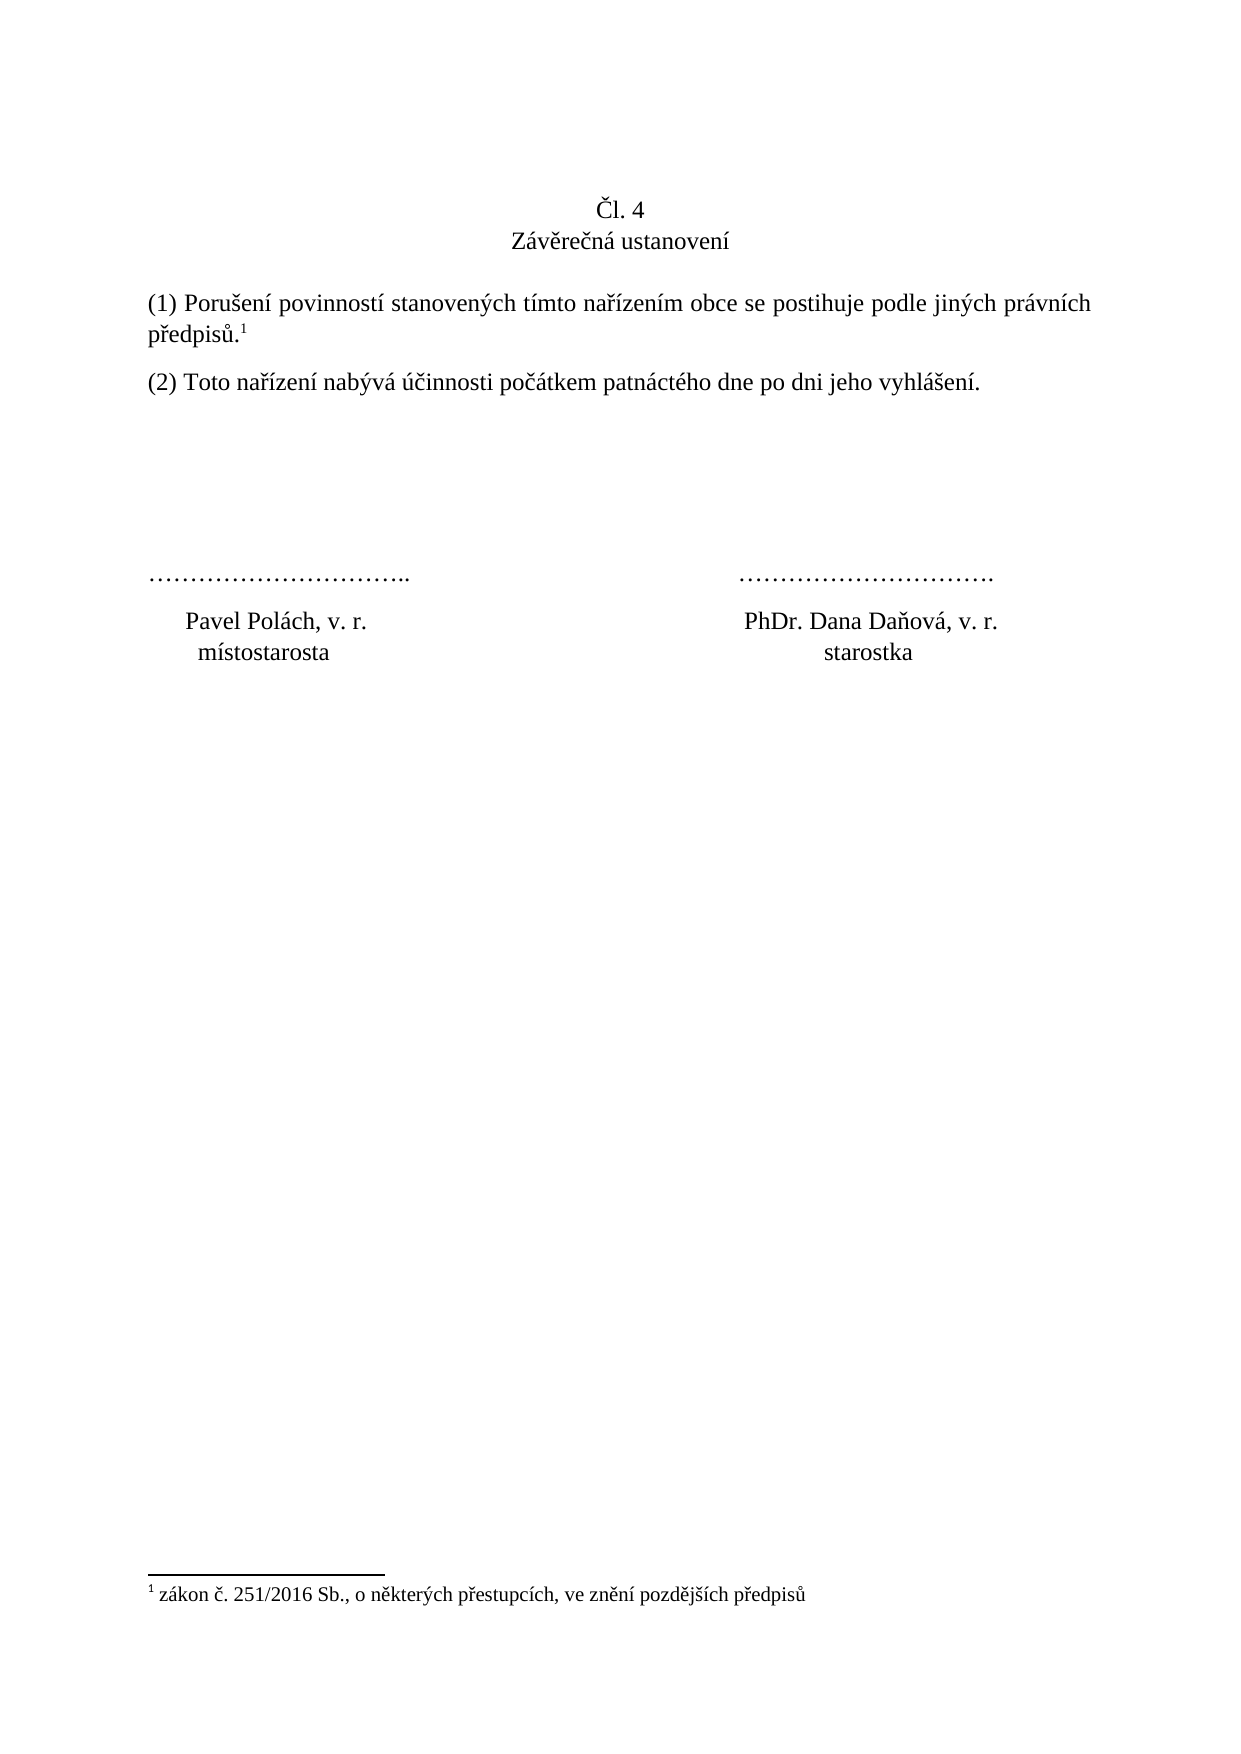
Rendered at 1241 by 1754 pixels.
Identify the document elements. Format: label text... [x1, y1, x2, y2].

text Čl. 4 [148, 195, 1093, 224]
text Pavel Polách, v. r. PhDr. Dana Daňová, v. r. [148, 606, 1093, 634]
text (1) Porušení povinností stanovených tímto nařízením obce se postihuje podle jiných právních předpisů. [148, 288, 1093, 348]
text místostarosta starostka [148, 637, 1093, 666]
text (2) Toto nařízení nabývá účinnosti počátkem patnáctého dne po dni jeho vyhlášení. [148, 367, 1093, 396]
text Závěrečná ustanovení [148, 226, 1093, 255]
text ………………………….. …………………………. [148, 558, 1093, 587]
